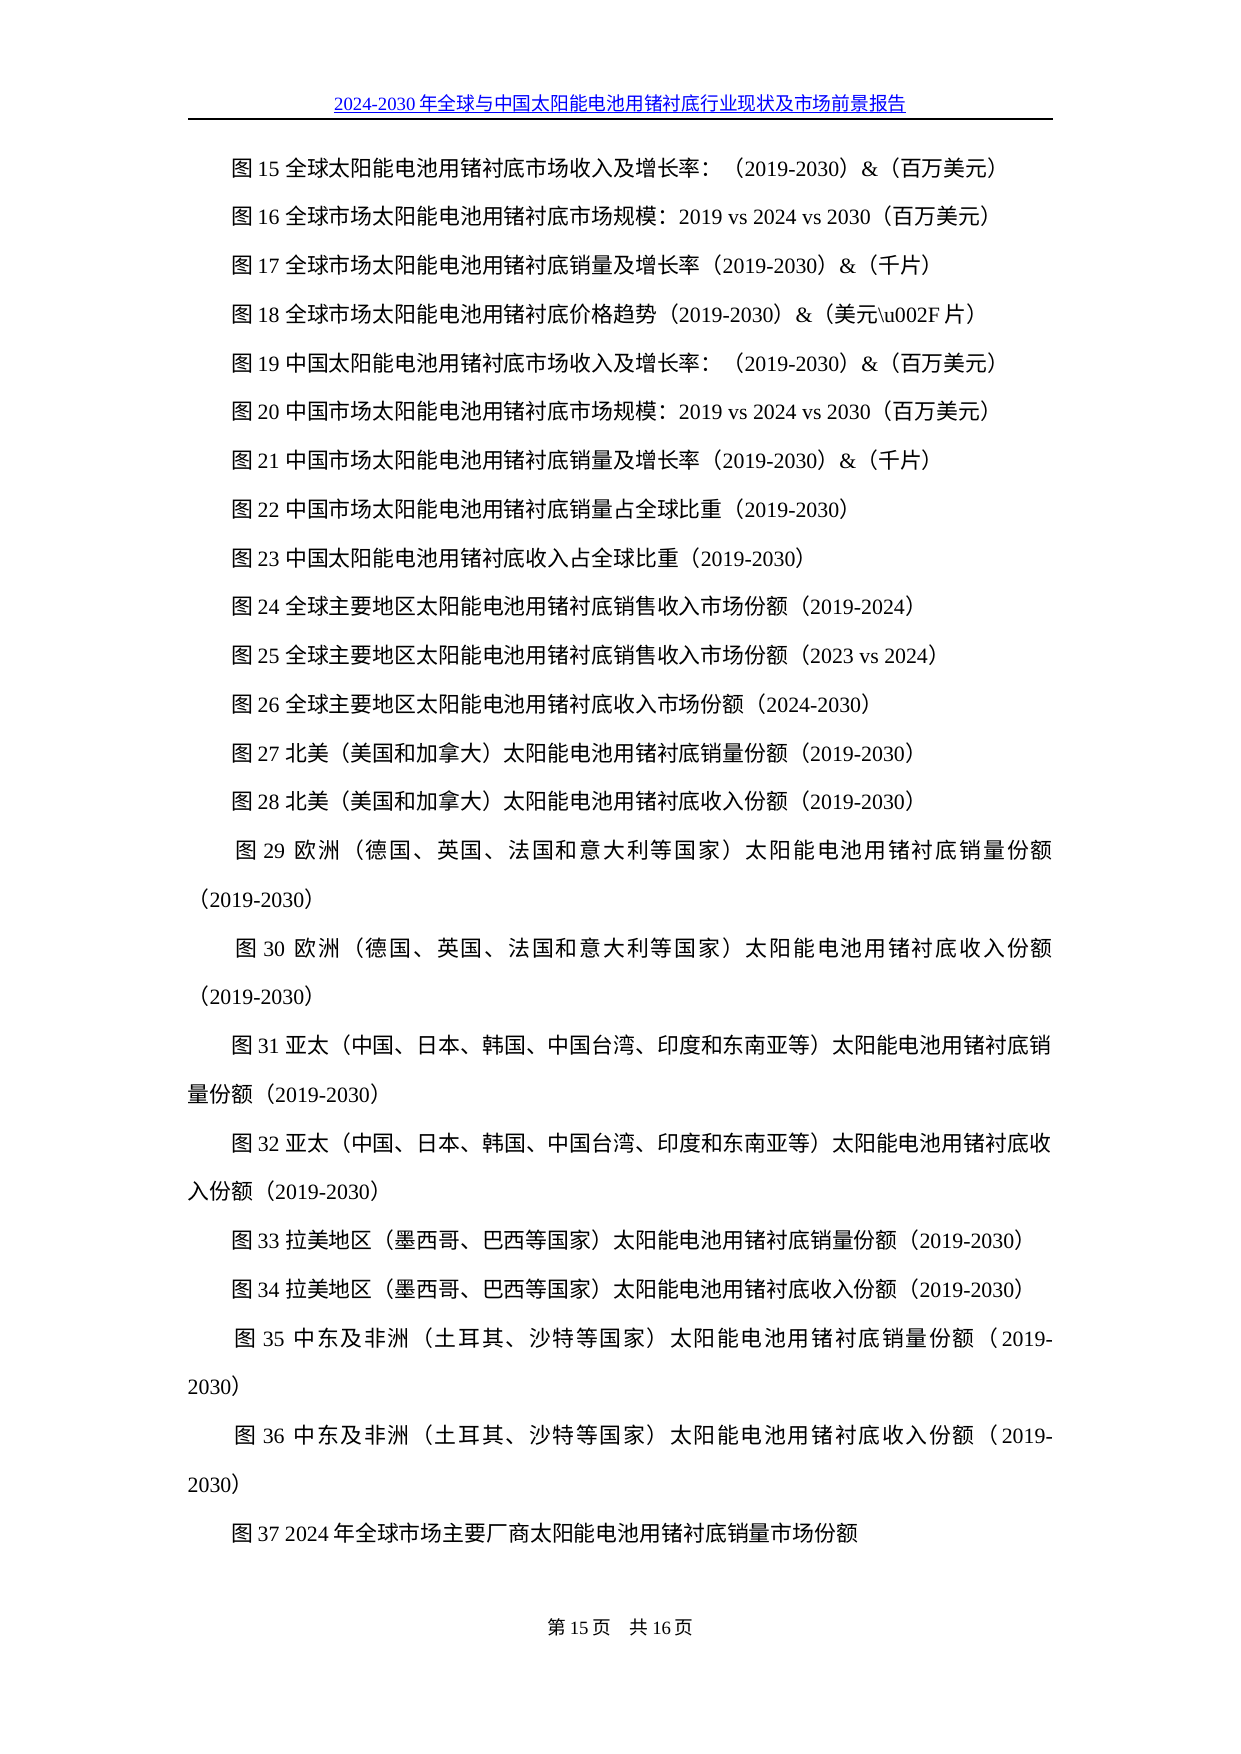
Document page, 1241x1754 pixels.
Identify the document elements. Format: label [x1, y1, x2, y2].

text [187, 150, 1053, 1548]
